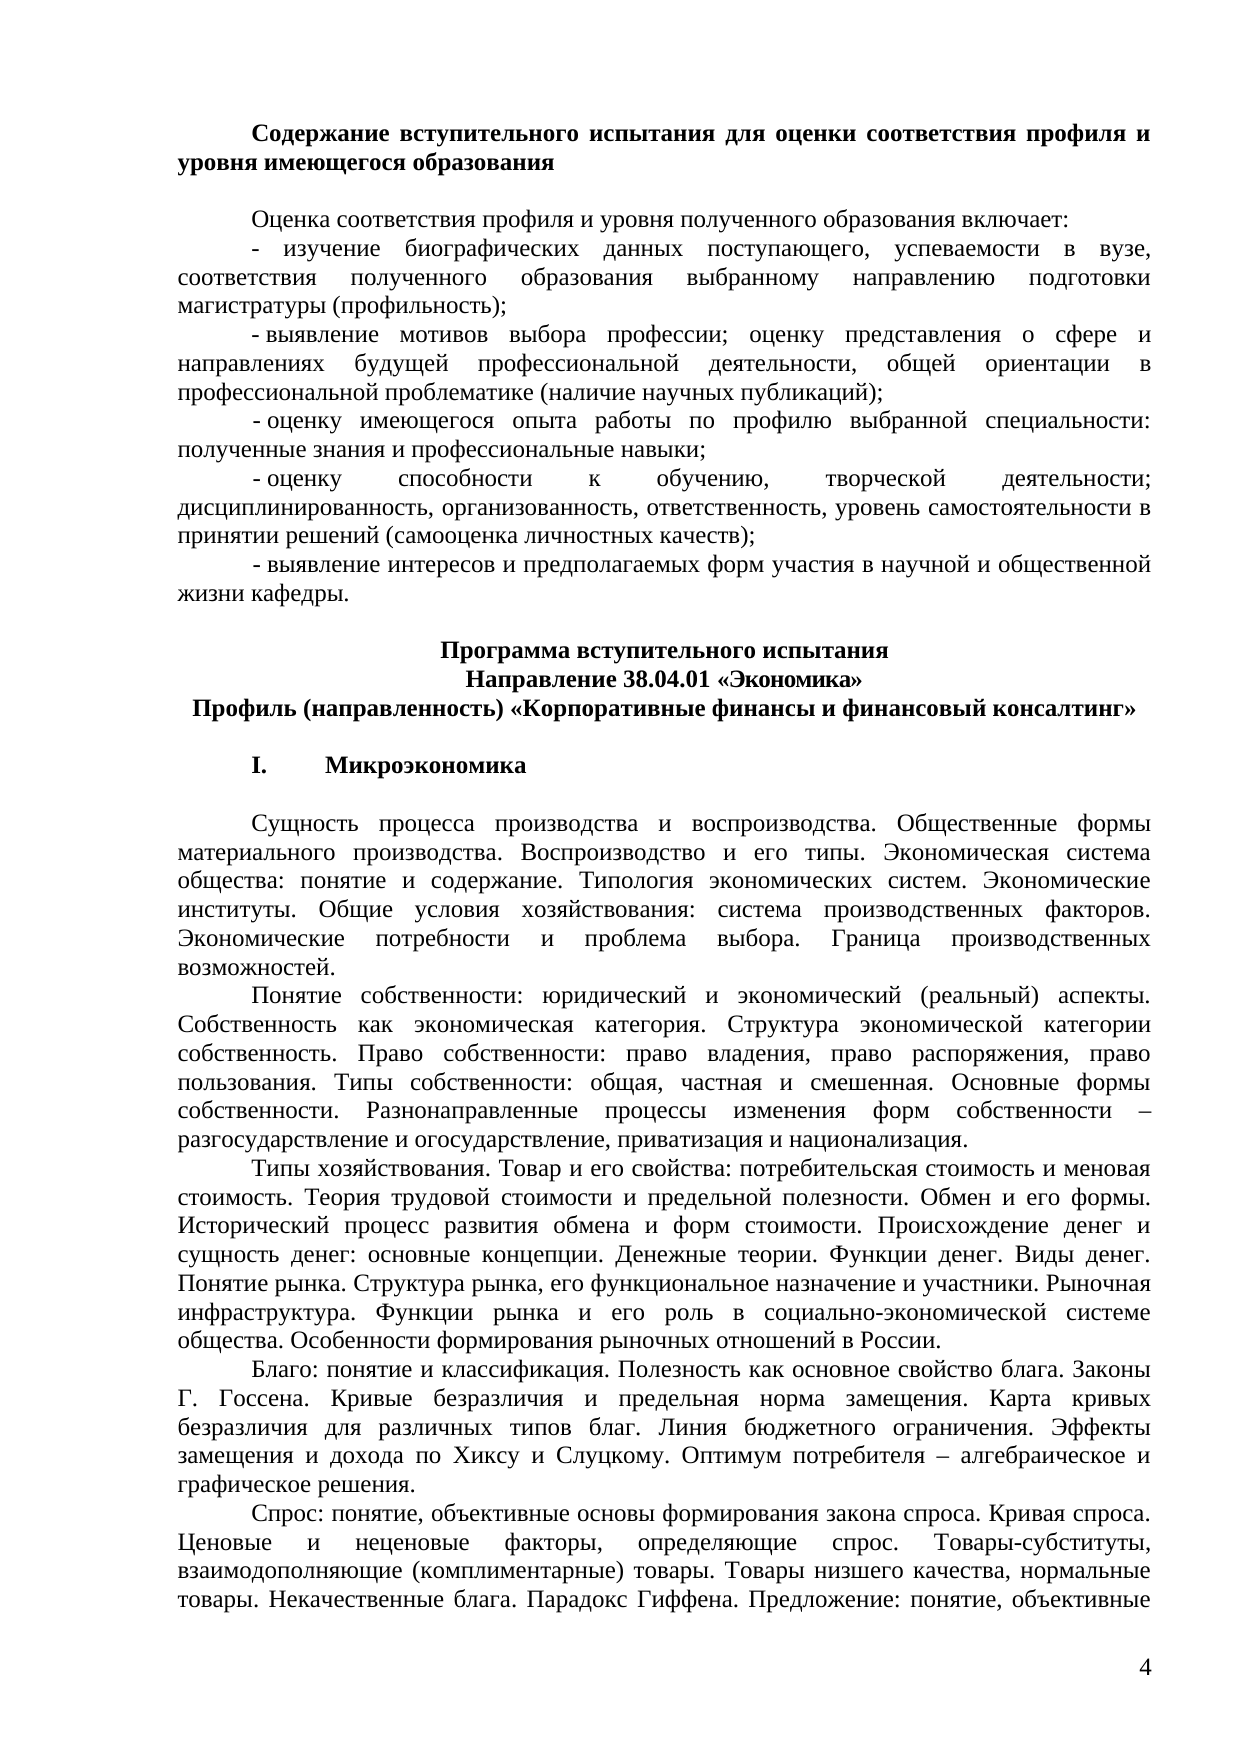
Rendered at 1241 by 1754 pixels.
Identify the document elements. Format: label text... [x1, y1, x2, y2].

text - оценку имеющегося опыта работы по профилю выбранной специальности: полученные знания и профессиональные навыки; [177, 406, 1152, 463]
list Микроэкономика [177, 751, 1152, 779]
text - изучение биографических данных поступающего, успеваемости в вузе, соответствия полученного образования выбранному направлению подготовки магистратуры (профильность); [177, 233, 1152, 319]
list Благо: понятие и классификация. Полезность как основное свойство блага. Законы Г. Госсена. Кривые безразличия и предельная норма замещения. Карта кривых безразличия для различных типов благ. Линия бюджетного ограничения. Эффекты замещения и дохода по Хиксу и Слуцкому. Оптимум потребителя – алгебраическое и графическое решения. [177, 1354, 1152, 1498]
list Типы хозяйствования. Товар и его свойства: потребительская стоимость и меновая стоимость. Теория трудовой стоимости и предельной полезности. Обмен и его формы. Исторический процесс развития обмена и форм стоимости. Происхождение денег и сущность денег: основные концепции. Денежные теории. Функции денег. Виды денег. Понятие рынка. Структура рынка, его функциональное назначение и участники. Рыночная инфраструктура. Функции рынка и его роль в социально-экономической системе общества. Особенности формирования рыночных отношений в России. [177, 1153, 1152, 1354]
text Программа вступительного испытания [177, 636, 1152, 664]
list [177, 1498, 1152, 1613]
text Профиль (направленность) «Корпоративные финансы и финансовый консалтинг» [177, 693, 1152, 722]
text - выявление интересов и предполагаемых форм участия в научной и общественной жизни кафедры. [177, 549, 1152, 607]
list Понятие собственности: юридический и экономический (реальный) аспекты. Собственность как экономическая категория. Структура экономической категории собственность. Право собственности: право владения, право распоряжения, право пользования. Типы собственности: общая, частная и смешенная. Основные формы собственности. Разнонаправленные процессы изменения форм собственности – разгосударствление и огосударствление, приватизация и национализация. [177, 981, 1152, 1153]
text Направление 38.04.01 «Экономика» [177, 664, 1152, 693]
list Сущность процесса производства и воспроизводства. Общественные формы материального производства. Воспроизводство и его типы. Экономическая система общества: понятие и содержание. Типология экономических систем. Экономические институты. Общие условия хозяйствования: система производственных факторов. Экономические потребности и проблема выбора. Граница производственных возможностей. [177, 808, 1152, 981]
text Оценка соответствия профиля и уровня полученного образования включает: [177, 204, 1152, 233]
text - выявление мотивов выбора профессии; оценку представления о сфере и направлениях будущей профессиональной деятельности, общей ориентации в профессиональной проблематике (наличие научных публикаций); [177, 319, 1152, 406]
text Содержание вступительного испытания для оценки соответствия профиля и уровня имеющегося образования [177, 118, 1152, 176]
text - оценку способности к обучению, творческой деятельности; дисциплинированность, организованность, ответственность, уровень самостоятельности в принятии решений (самооценка личностных качеств); [177, 463, 1152, 549]
